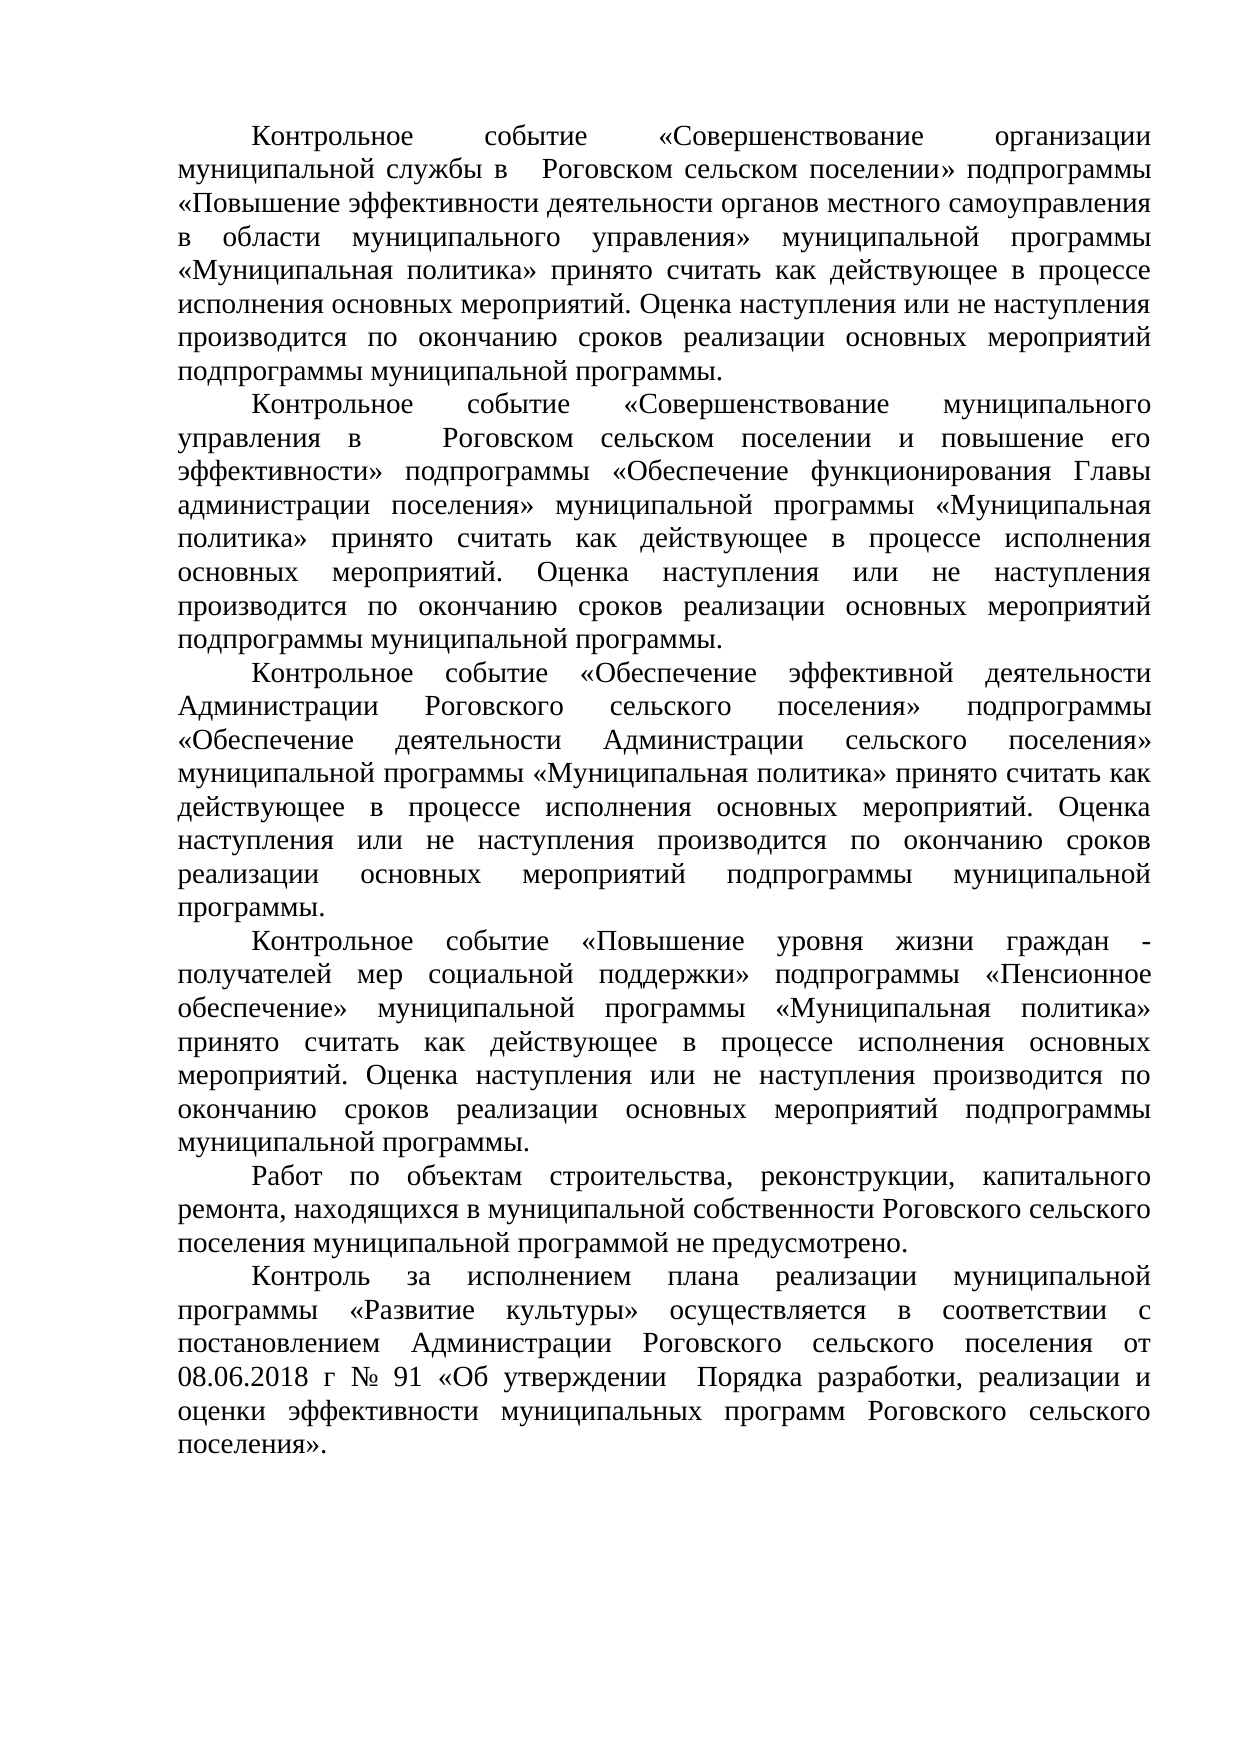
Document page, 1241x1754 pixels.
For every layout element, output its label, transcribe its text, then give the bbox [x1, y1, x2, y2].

text Контрольное событие «Совершенствование организации муниципальной службы в Роговском сельском поселении» подпрограммы «Повышение эффективности деятельности органов местного самоуправления в области муниципального управления» муниципальной программы «Муниципальная политика» принято считать как действующее в процессе исполнения основных мероприятий. Оценка наступления или не наступления производится по окончанию сроков реализации основных мероприятий подпрограммы муниципальной программы. [177, 118, 1152, 386]
text Контроль за исполнением плана реализации муниципальной программы «Развитие культуры» осуществляется в соответствии с постановлением Администрации Роговского сельского поселения от 08.06.2018 г № 91 «Об утверждении Порядка разработки, реализации и оценки эффективности муниципальных программ Роговского сельского поселения». [177, 1258, 1152, 1460]
text Контрольное событие «Обеспечение эффективной деятельности Администрации Роговского сельского поселения» подпрограммы «Обеспечение деятельности Администрации сельского поселения» муниципальной программы «Муниципальная политика» принято считать как действующее в процессе исполнения основных мероприятий. Оценка наступления или не наступления производится по окончанию сроков реализации основных мероприятий подпрограммы муниципальной программы. [177, 655, 1152, 923]
text Контрольное событие «Повышение уровня жизни граждан - получателей мер социальной поддержки» подпрограммы «Пенсионное обеспечение» муниципальной программы «Муниципальная политика» принято считать как действующее в процессе исполнения основных мероприятий. Оценка наступления или не наступления производится по окончанию сроков реализации основных мероприятий подпрограммы муниципальной программы. [177, 923, 1152, 1158]
text Контрольное событие «Совершенствование муниципального управления в Роговском сельском поселении и повышение его эффективности» подпрограммы «Обеспечение функционирования Главы администрации поселения» муниципальной программы «Муниципальная политика» принято считать как действующее в процессе исполнения основных мероприятий. Оценка наступления или не наступления производится по окончанию сроков реализации основных мероприятий подпрограммы муниципальной программы. [177, 386, 1152, 655]
text Работ по объектам строительства, реконструкции, капитального ремонта, находящихся в муниципальной собственности Роговского сельского поселения муниципальной программой не предусмотрено. [177, 1158, 1152, 1258]
